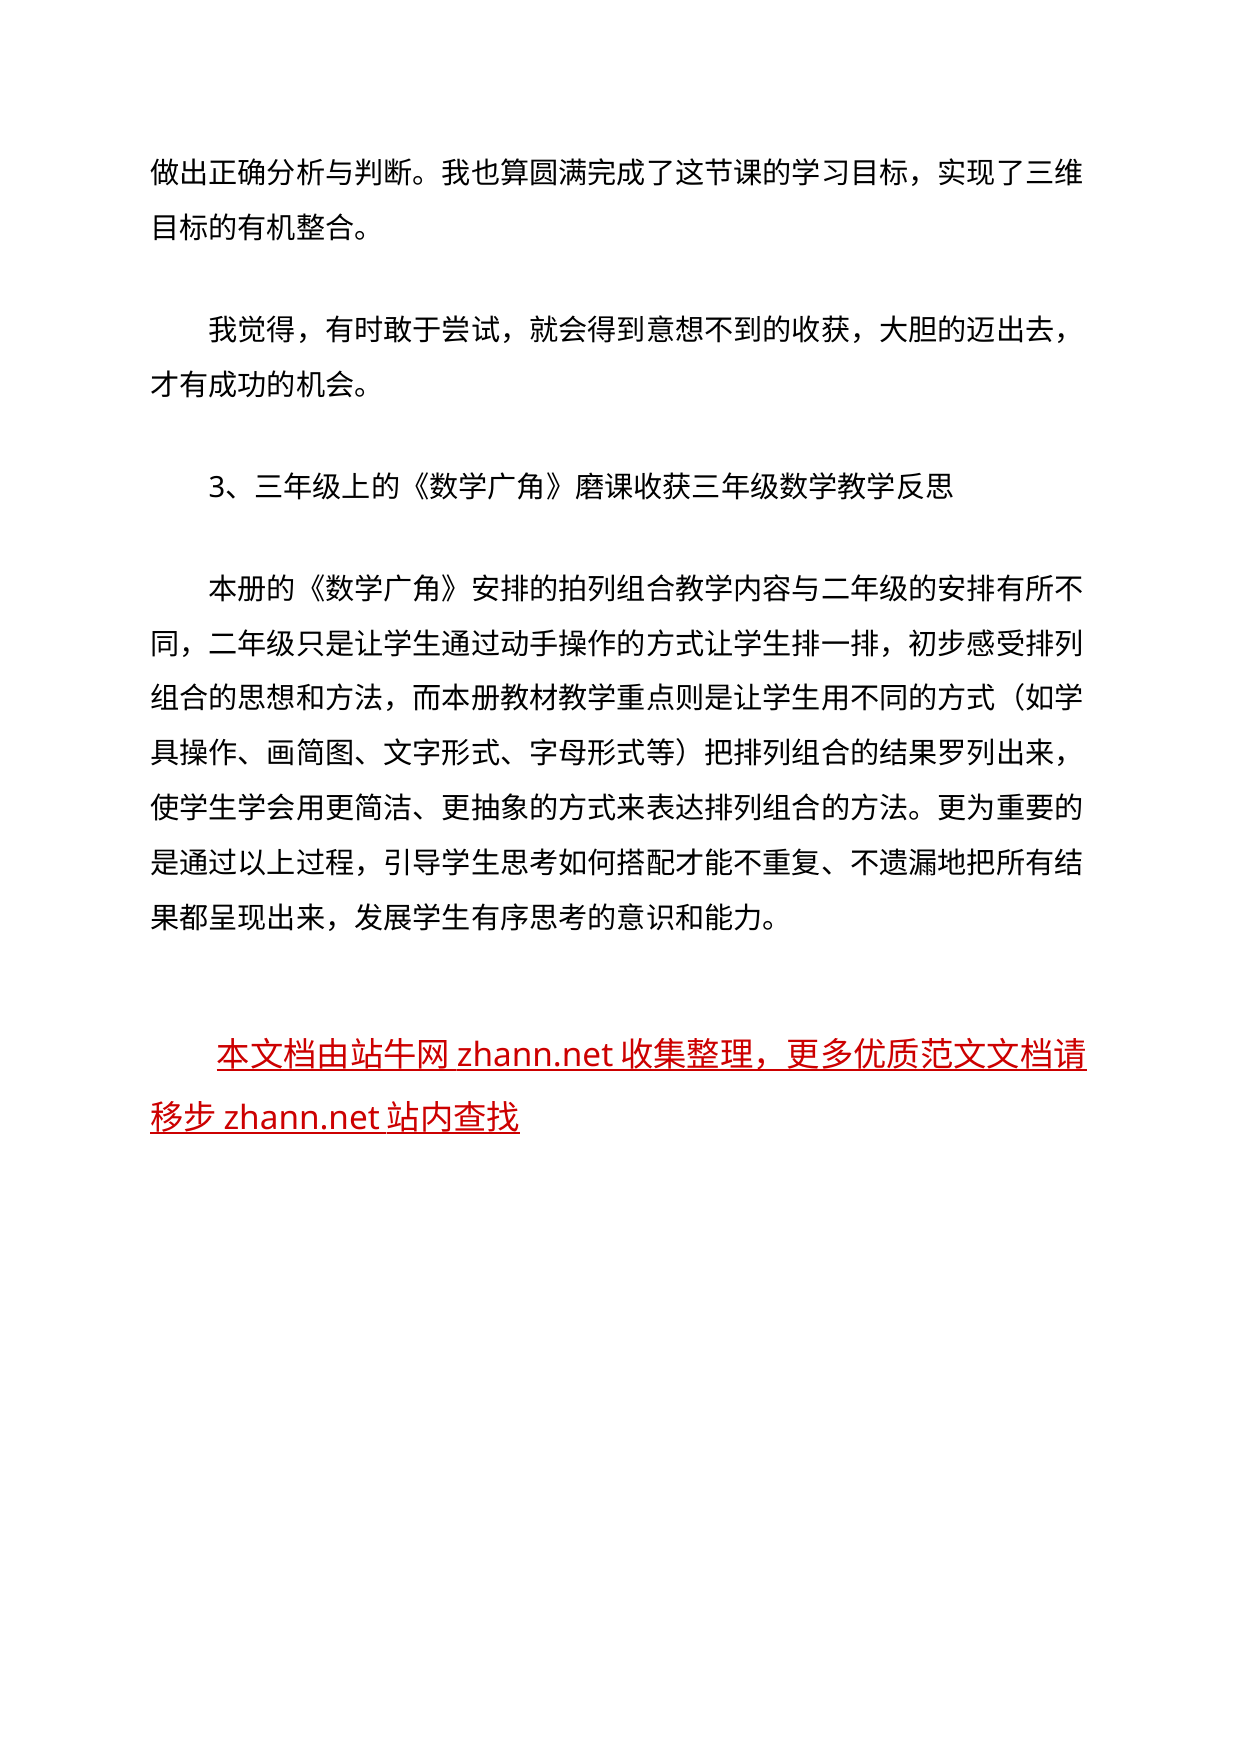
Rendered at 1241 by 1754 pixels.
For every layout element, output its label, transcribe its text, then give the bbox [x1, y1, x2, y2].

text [150, 150, 1090, 247]
text 本册的《数学广角》安排的拍列组合教学内容与二年级的安排有所不同，二年级只是让学生通过动手操作的方式让学生排一排，初步感受排列组合的思想和方法，而本册教材教学重点则是让学生用不同的方式（如学具操作、画简图、文字形式、字母形式等）把排列组合的结果罗列出来，使学生学会用更简洁、更抽象的方式来表达排列组合的方法。更为重要的是通过以上过程，引导学生思考如何搭配才能不重复、不遗漏地把所有结果都呈现出来，发展学生有序思考的意识和能力。 [150, 565, 1090, 937]
text 我觉得，有时敢于尝试，就会得到意想不到的收获，大胆的迈出去，才有成功的机会。 [150, 307, 1090, 404]
text 本文档由站牛网zhann.net收集整理，更多优质范文文档请移步zhann.net站内查找 [150, 1028, 1090, 1139]
text 3、三年级上的《数学广角》磨课收获三年级数学教学反思 [150, 463, 1090, 506]
